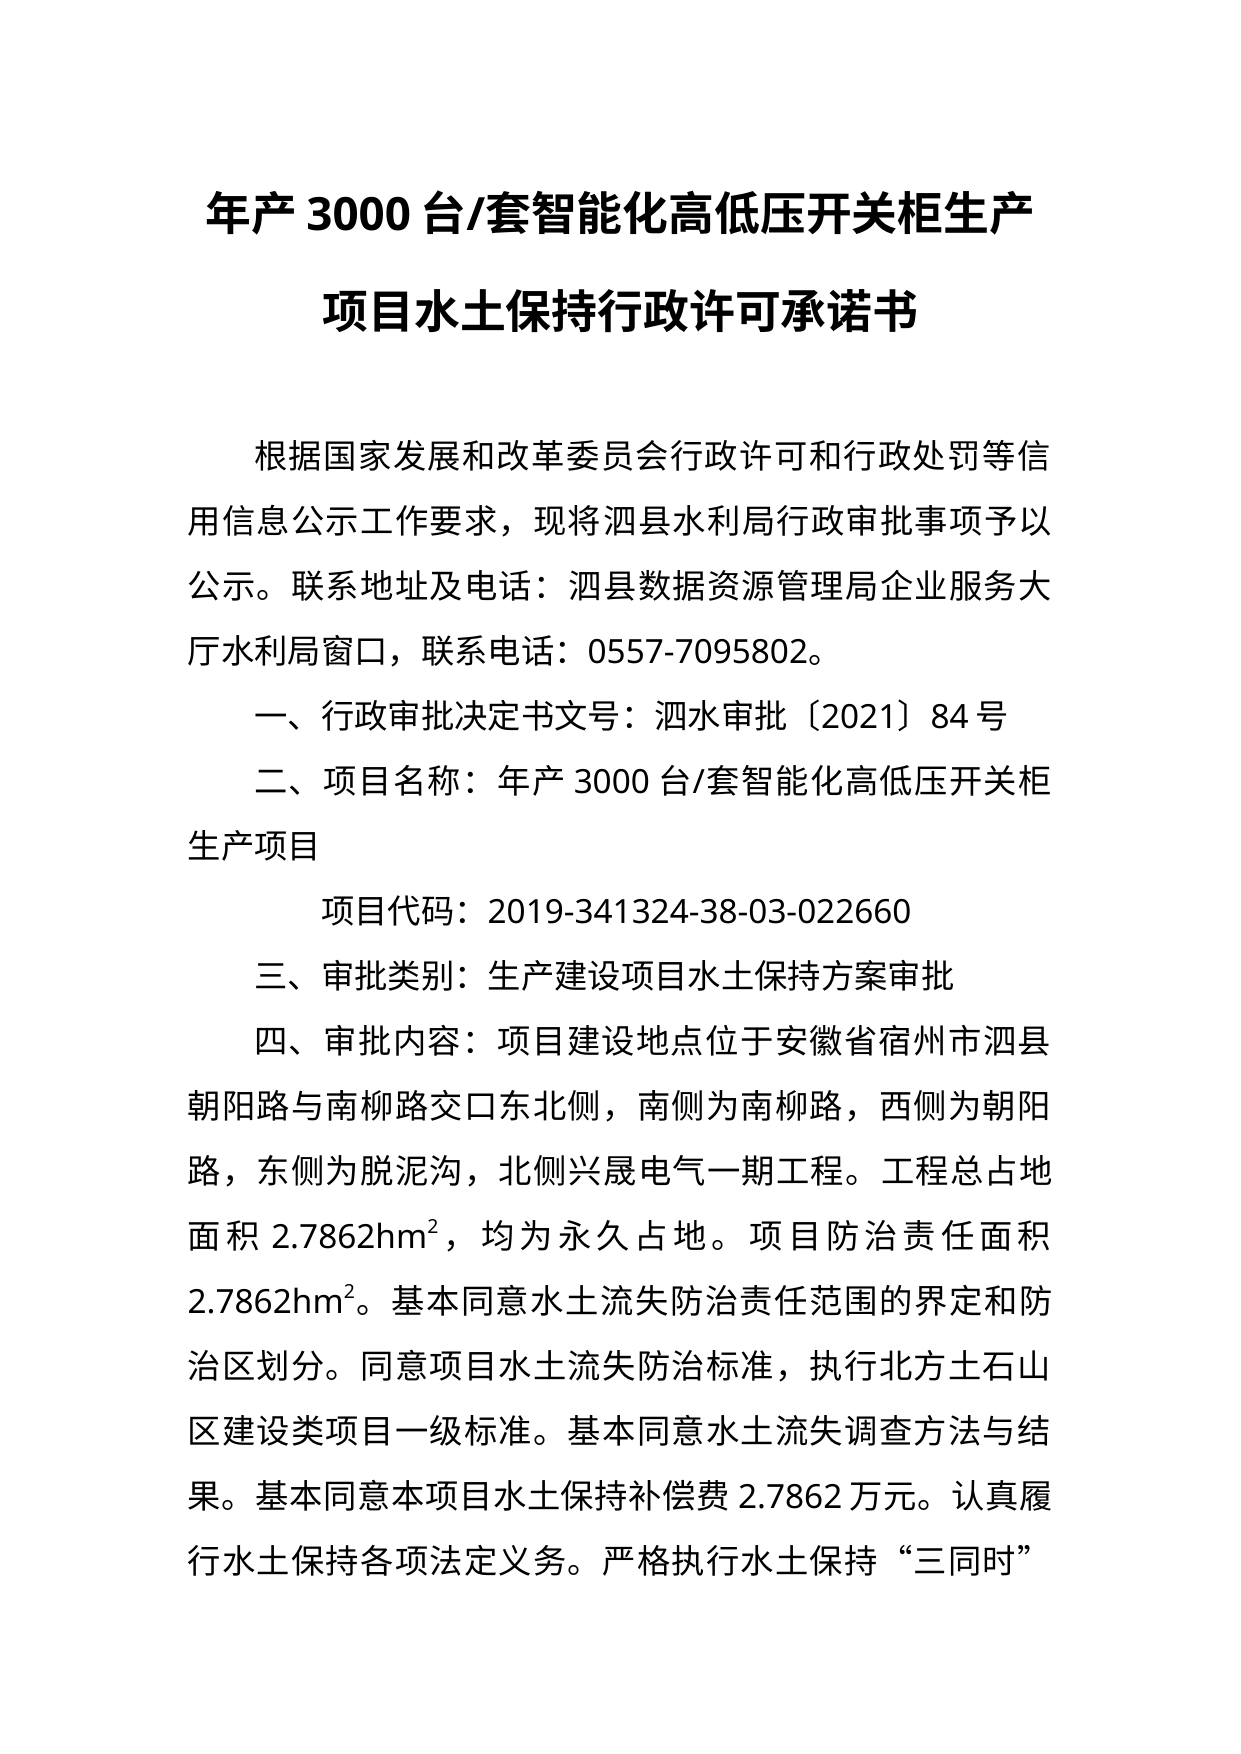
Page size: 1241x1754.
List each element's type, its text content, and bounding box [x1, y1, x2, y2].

text 一、行政审批决定书文号：泗水审批〔2021〕84号 [187, 682, 1053, 747]
text 项目代码：2019-341324-38-03-022660 [187, 877, 1053, 942]
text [187, 1007, 1053, 1592]
text 根据国家发展和改革委员会行政许可和行政处罚等信用信息公示工作要求，现将泗县水利局行政审批事项予以公示。联系地址及电话：泗县数据资源管理局企业服务大厅水利局窗口，联系电话：0557-7095802。 [187, 422, 1053, 682]
text 三、审批类别：生产建设项目水土保持方案审批 [187, 942, 1053, 1007]
text 二、项目名称：年产3000台/套智能化高低压开关柜生产项目 [187, 747, 1053, 877]
text 年产3000台/套智能化高低压开关柜生产项目水土保持行政许可承诺书 [187, 162, 1053, 357]
